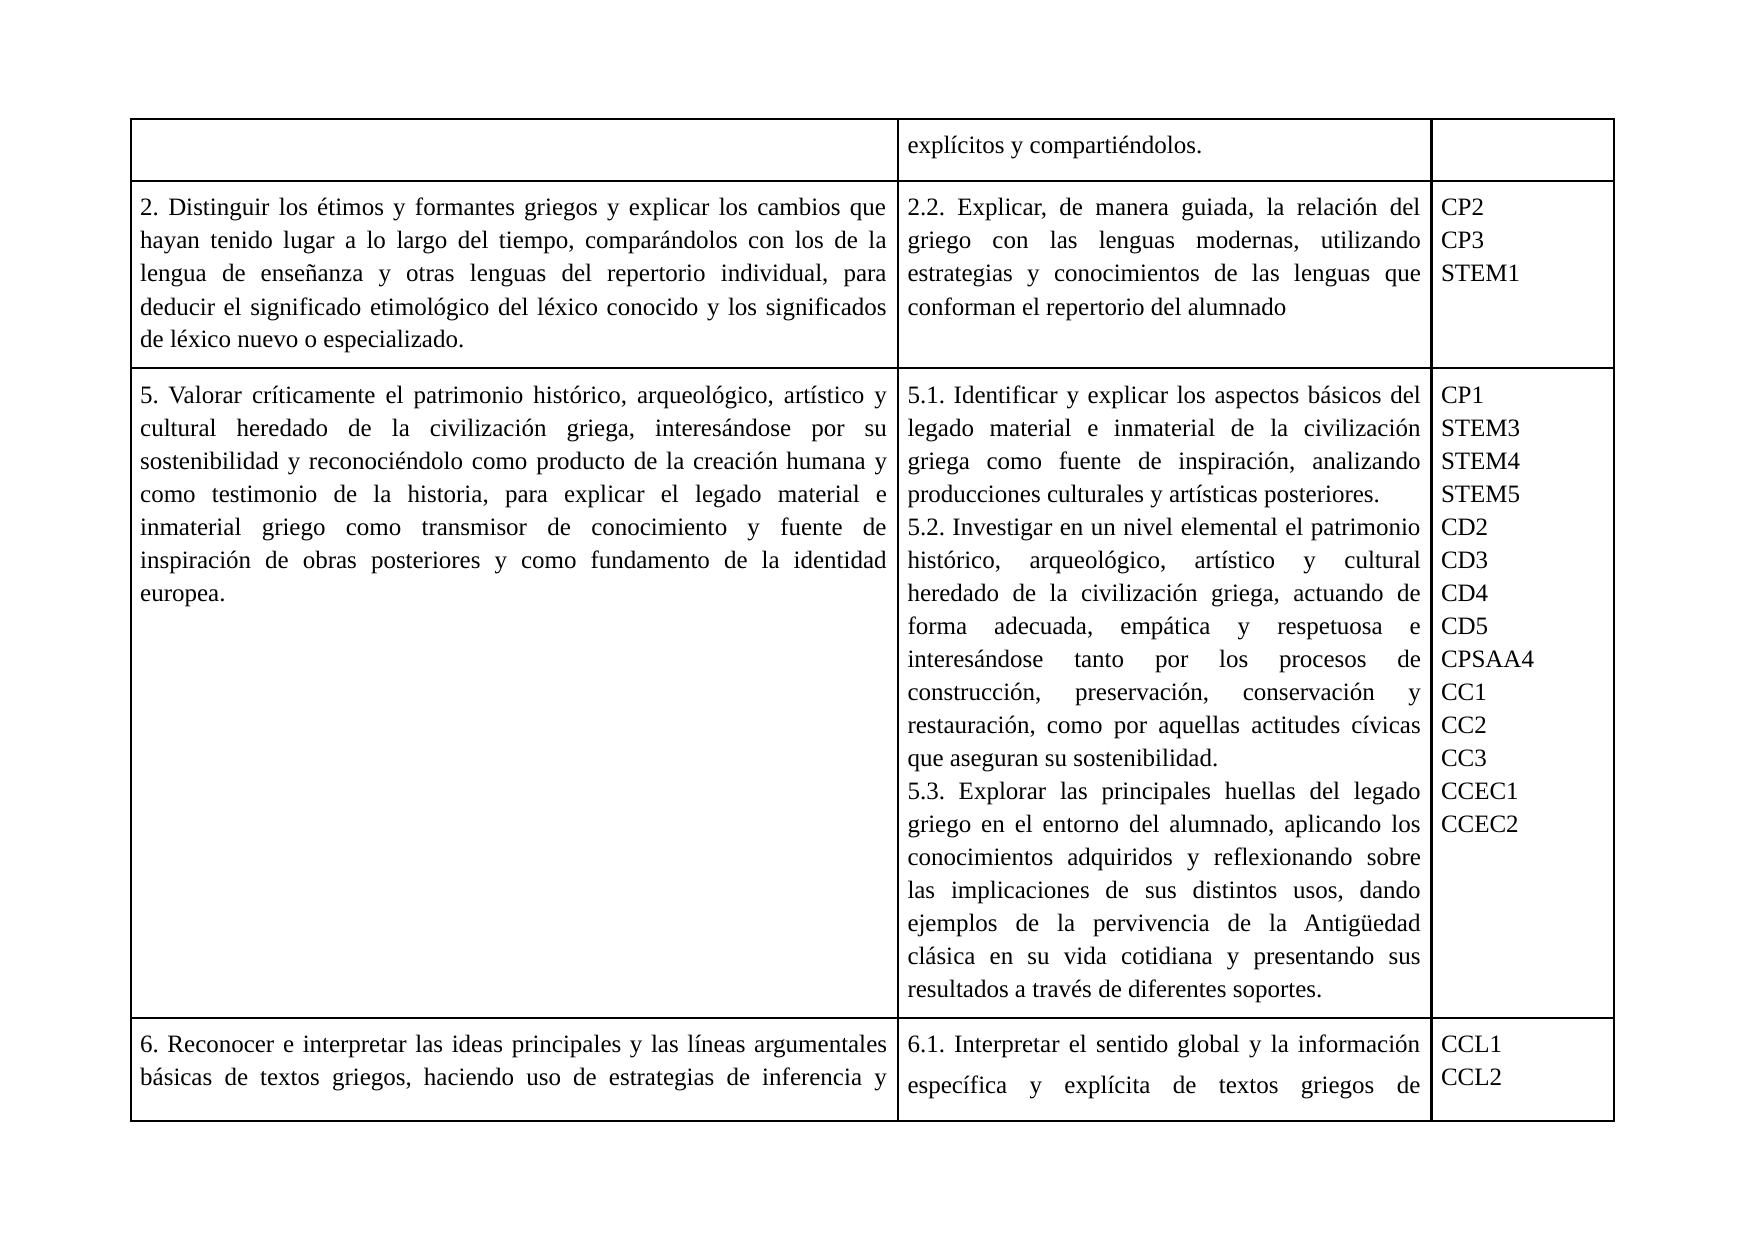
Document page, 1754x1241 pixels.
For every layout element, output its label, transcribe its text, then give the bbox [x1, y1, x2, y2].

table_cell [1433, 120, 1613, 180]
table_cell CP1 STEM3 STEM4 STEM5 CD2 CD3 CD4 CD5 CPSAA4 CC1 CC2 CC3 CCEC1 CCEC2 [1433, 369, 1613, 1017]
table_cell 5.1. Identificar y explicar los aspectos básicos del legado material e inmaterial de la civilización griega como fuente de inspiración, analizando producciones culturales y artísticas posteriores. 5.2. Investigar en un nivel elemental el patrimonio histórico, arqueológico, artístico y cultural heredado de la civilización griega, actuando de forma adecuada, empática y respetuosa e interesándose tanto por los procesos de construcción, preservación, conservación y restauración, como por aquellas actitudes cívicas que aseguran su sostenibilidad. 5.3. Explorar las principales huellas del legado griego en el entorno del alumnado, aplicando los conocimientos adquiridos y reflexionando sobre las implicaciones de sus distintos usos, dando ejemplos de la pervivencia de la Antigüedad clásica en su vida cotidiana y presentando sus resultados a través de diferentes soportes. [899, 369, 1430, 1017]
table_cell 5. Valorar críticamente el patrimonio histórico, arqueológico, artístico y cultural heredado de la civilización griega, interesándose por su sostenibilidad y reconociéndolo como producto de la creación humana y como testimonio de la historia, para explicar el legado material e inmaterial griego como transmisor de conocimiento y fuente de inspiración de obras posteriores y como fundamento de la identidad europea. [132, 369, 897, 1017]
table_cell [899, 1019, 1430, 1120]
table_cell 2.2. Explicar, de manera guiada, la relación del griego con las lenguas modernas, utilizando estrategias y conocimientos de las lenguas que conforman el repertorio del alumnado [899, 182, 1430, 367]
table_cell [132, 120, 897, 180]
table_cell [899, 120, 1430, 180]
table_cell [1433, 1019, 1613, 1120]
table_cell CP2 CP3 STEM1 [1433, 182, 1613, 367]
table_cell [132, 1019, 897, 1120]
table_cell 2. Distinguir los étimos y formantes griegos y explicar los cambios que hayan tenido lugar a lo largo del tiempo, comparándolos con los de la lengua de enseñanza y otras lenguas del repertorio individual, para deducir el significado etimológico del léxico conocido y los significados de léxico nuevo o especializado. [132, 182, 897, 367]
